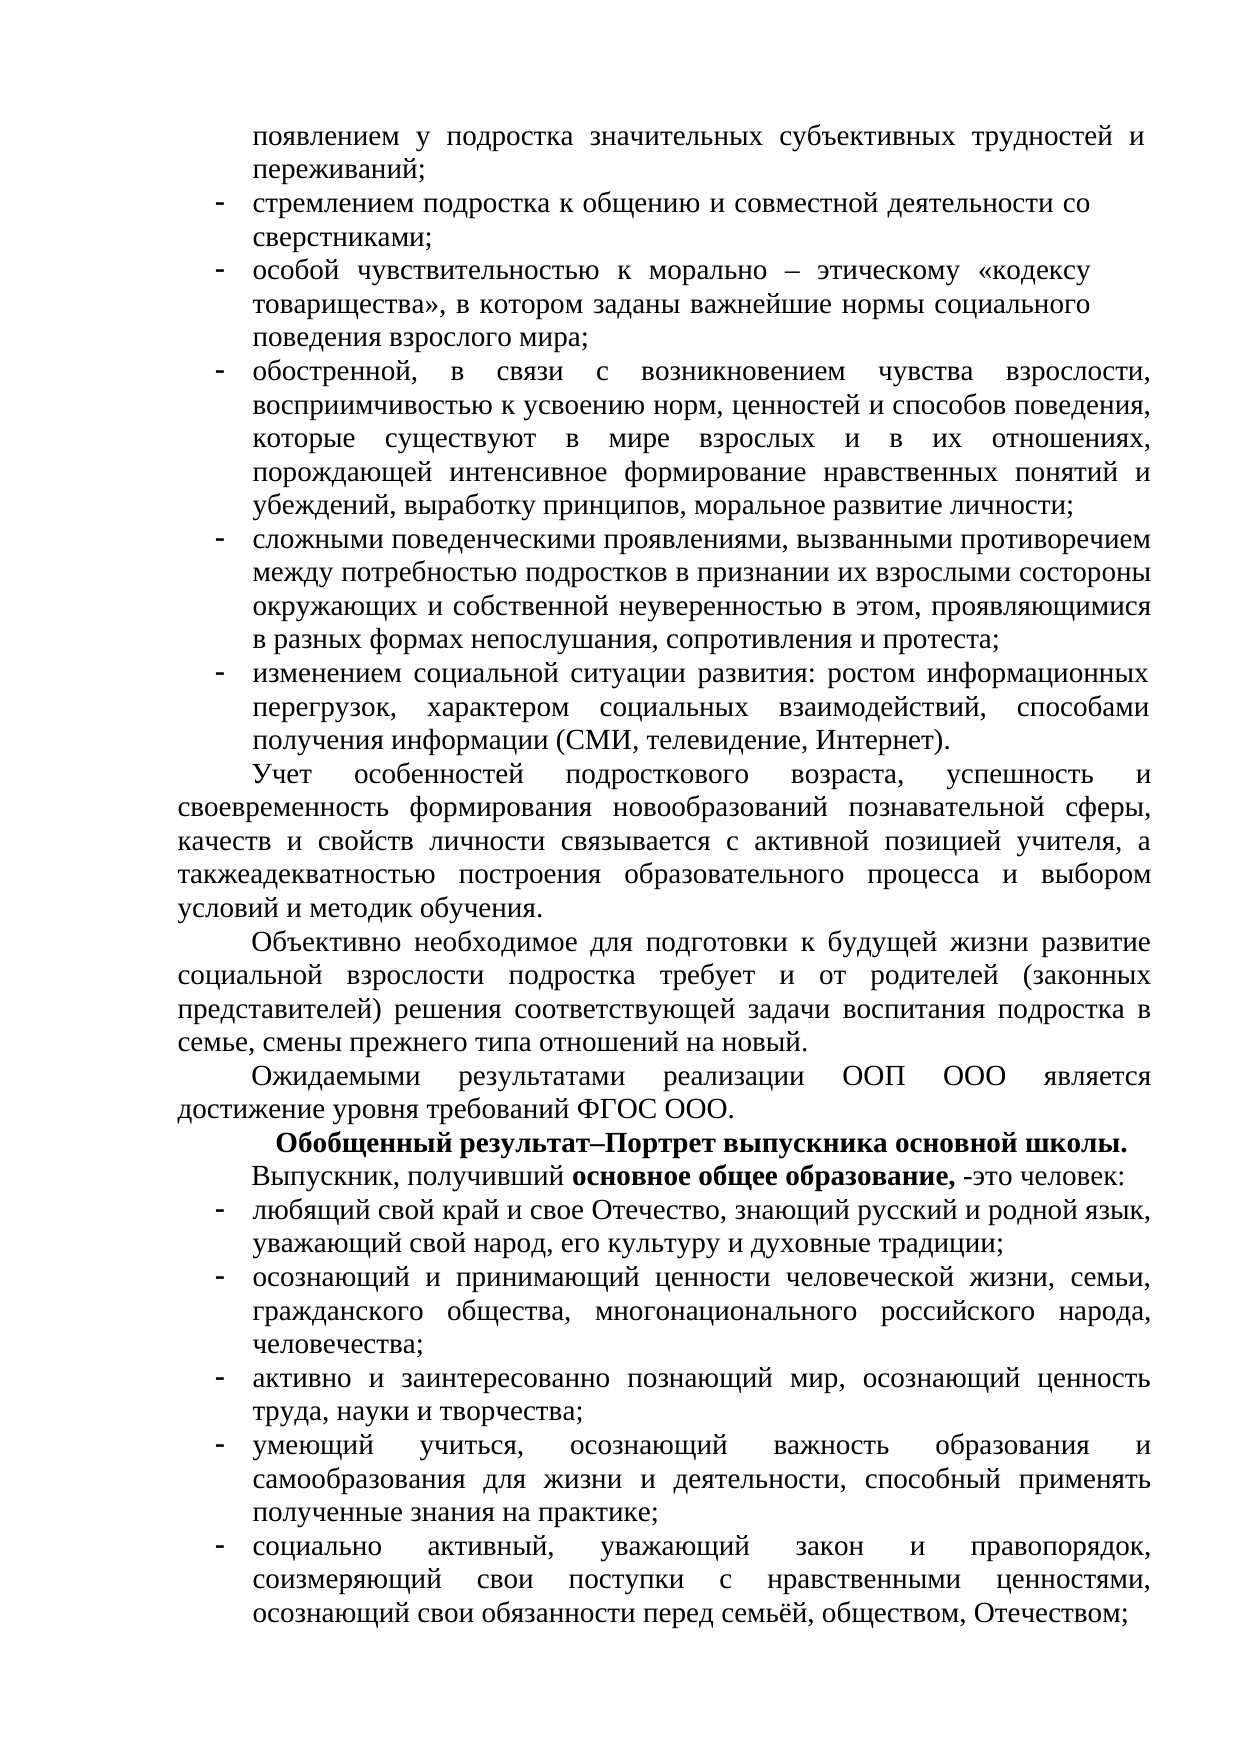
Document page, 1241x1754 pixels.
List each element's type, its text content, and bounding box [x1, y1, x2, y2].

text Объективно необходимое для подготовки к будущей жизни развитие социальной взрослости подростка требует и от родителей (законных представителей) решения соответствующей задачи воспитания подростка в семье, смены прежнего типа отношений на новый. [177, 924, 1152, 1058]
list осознающий и принимающий ценности человеческой жизни, семьи, гражданского общества, многонационального российского народа, человечества; [215, 1259, 1152, 1360]
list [215, 118, 1145, 185]
list активно и заинтересованно познающий мир, осознающий ценность труда, науки и творчества; [215, 1360, 1152, 1427]
list изменением социальной ситуации развития: ростом информационных перегрузок, характером социальных взаимодействий, способами получения информации (СМИ, телевидение, Интернет). [215, 655, 1149, 756]
text Учет особенностей подросткового возраста, успешность и своевременность формирования новообразований познавательной сферы, качеств и свойств личности связывается с активной позицией учителя, а такжеадекватностью построения образовательного процесса и выбором условий и методик обучения. [177, 756, 1152, 924]
text Обобщенный результат–Портрет выпускника основной школы. [177, 1125, 1152, 1158]
list сложными поведенческими проявлениями, вызванными противоречием между потребностью подростков в признании их взрослыми состороны окружающих и собственной неуверенностью в этом, проявляющимися в разных формах непослушания, сопротивления и протеста; [215, 521, 1152, 655]
list умеющий учиться, осознающий важность образования и самообразования для жизни и деятельности, способный применять полученные знания на практике; [215, 1427, 1152, 1528]
text Выпускник, получивший основное общее образование, -это человек: [177, 1158, 1152, 1192]
list особой чувствительностью к морально – этическому «кодексу товарищества», в котором заданы важнейшие нормы социального поведения взрослого мира; [215, 252, 1091, 353]
list любящий свой край и свое Отечество, знающий русский и родной язык, уважающий свой народ, его культуру и духовные традиции; [215, 1192, 1152, 1259]
list обостренной, в связи с возникновением чувства взрослости, восприимчивостью к усвоению норм, ценностей и способов поведения, которые существуют в мире взрослых и в их отношениях, порождающей интенсивное формирование нравственных понятий и убеждений, выработку принципов, моральное развитие личности; [215, 353, 1152, 521]
text Ожидаемыми результатами реализации ООП ООО является достижение уровня требований ФГОС ООО. [177, 1058, 1152, 1125]
list стремлением подростка к общению и совместной деятельности со сверстниками; [215, 185, 1091, 252]
list социально активный, уважающий закон и правопорядок, соизмеряющий свои поступки с нравственными ценностями, осознающий свои обязанности перед семьёй, обществом, Отечеством; [215, 1528, 1152, 1628]
